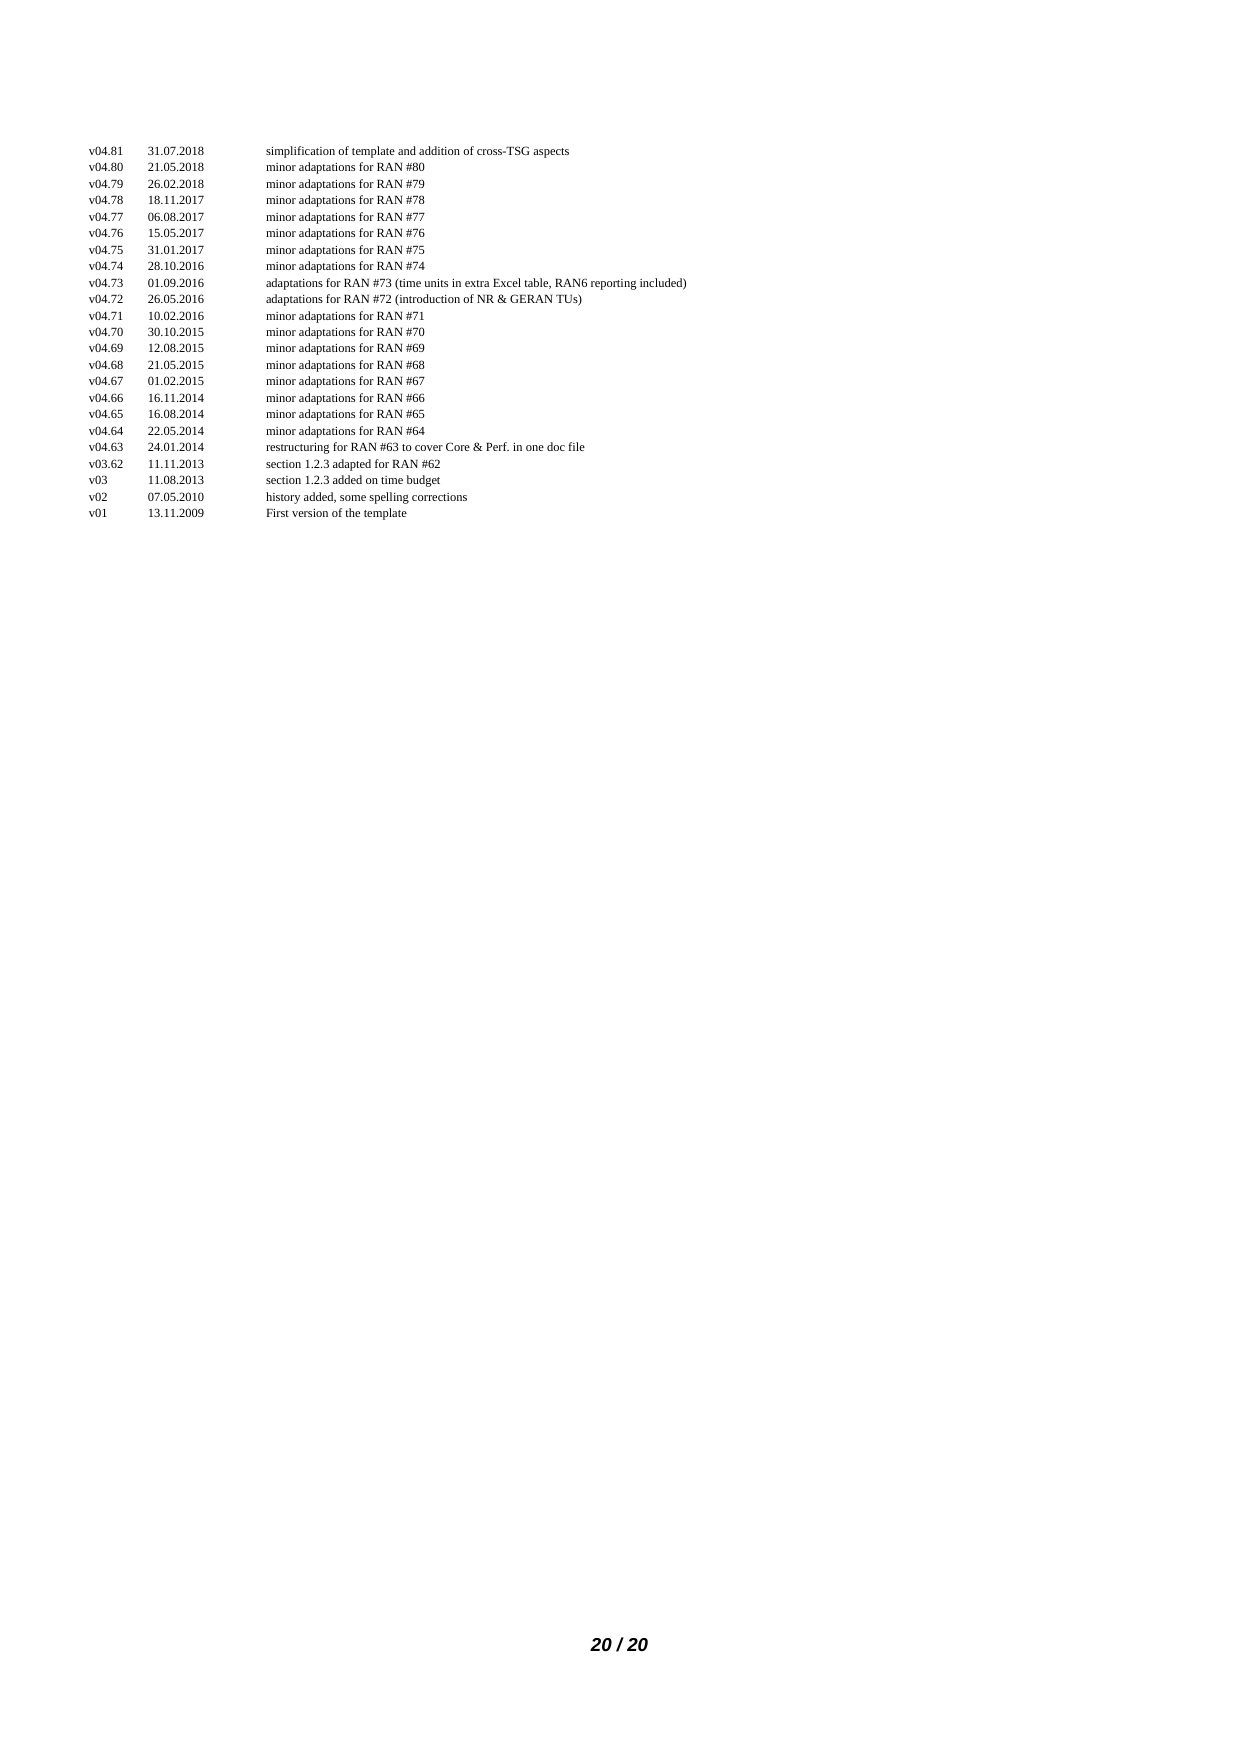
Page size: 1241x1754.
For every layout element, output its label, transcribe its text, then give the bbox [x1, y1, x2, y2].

text v04.67 01.02.2015 minor adaptations for RAN #67 [89, 374, 1152, 388]
text v03 11.08.2013 section 1.2.3 added on time budget [89, 473, 1152, 487]
text v04.80 21.05.2018 minor adaptations for RAN #80 [89, 160, 1152, 174]
text v04.63 24.01.2014 restructuring for RAN #63 to cover Core & Perf. in one doc file [89, 440, 1152, 454]
text v04.75 31.01.2017 minor adaptations for RAN #75 [89, 242, 1152, 257]
text v04.70 30.10.2015 minor adaptations for RAN #70 [89, 325, 1152, 339]
text v04.77 06.08.2017 minor adaptations for RAN #77 [89, 209, 1152, 224]
text v04.69 12.08.2015 minor adaptations for RAN #69 [89, 341, 1152, 356]
text v04.73 01.09.2016 adaptations for RAN #73 (time units in extra Excel table, RAN6 reporting included) [89, 275, 1152, 290]
text v04.65 16.08.2014 minor adaptations for RAN #65 [89, 407, 1152, 421]
text v04.72 26.05.2016 adaptations for RAN #72 (introduction of NR & GERAN TUs) [89, 292, 1152, 306]
text v04.79 26.02.2018 minor adaptations for RAN #79 [89, 177, 1152, 191]
text v01 13.11.2009 First version of the template [89, 506, 1152, 520]
text v03.62 11.11.2013 section 1.2.3 adapted for RAN #62 [89, 456, 1152, 471]
text v04.78 18.11.2017 minor adaptations for RAN #78 [89, 193, 1152, 207]
text v04.68 21.05.2015 minor adaptations for RAN #68 [89, 358, 1152, 372]
text v04.66 16.11.2014 minor adaptations for RAN #66 [89, 391, 1152, 405]
text v04.71 10.02.2016 minor adaptations for RAN #71 [89, 308, 1152, 323]
text v04.74 28.10.2016 minor adaptations for RAN #74 [89, 259, 1152, 273]
text v04.81 31.07.2018 simplification of template and addition of cross-TSG aspects [89, 144, 1152, 158]
text v04.64 22.05.2014 minor adaptations for RAN #64 [89, 423, 1152, 438]
text v02 07.05.2010 history added, some spelling corrections [89, 489, 1152, 504]
text v04.76 15.05.2017 minor adaptations for RAN #76 [89, 226, 1152, 240]
